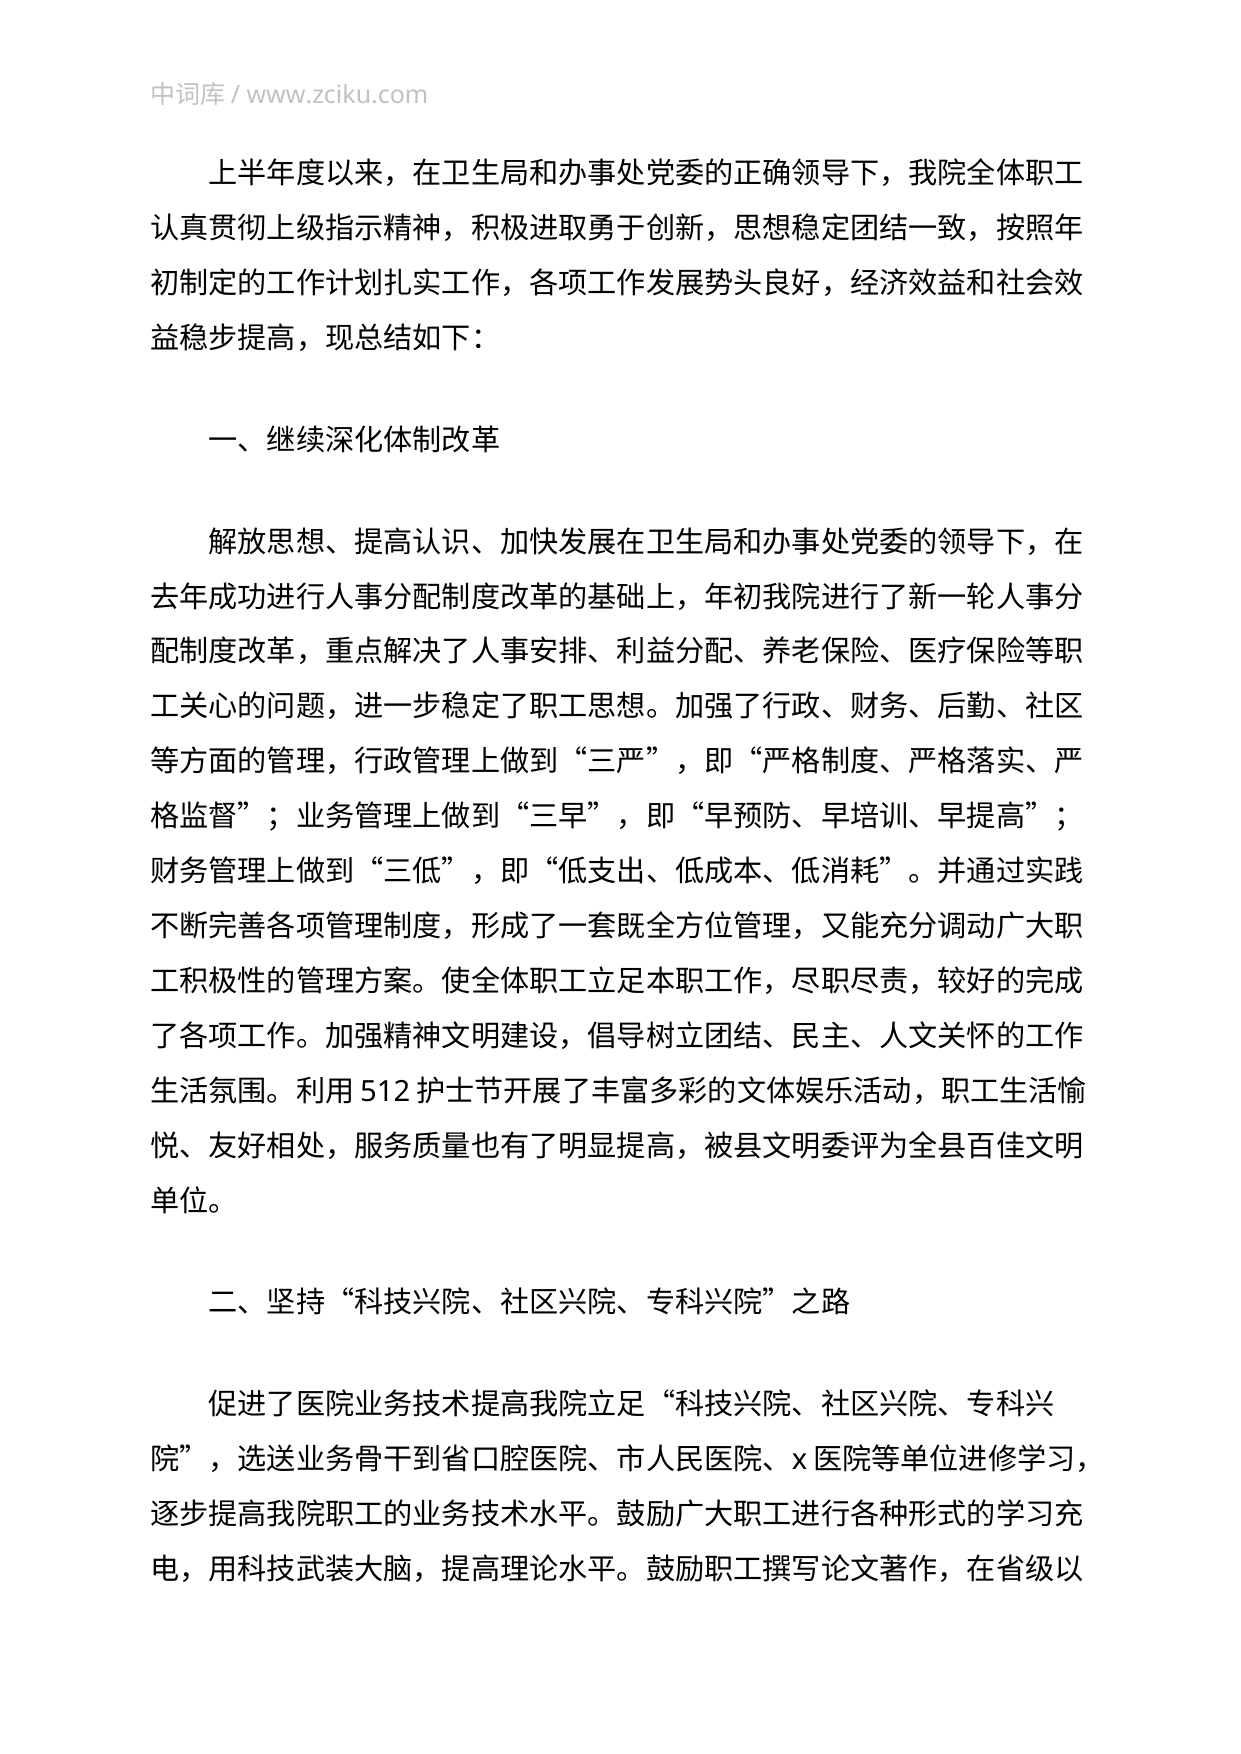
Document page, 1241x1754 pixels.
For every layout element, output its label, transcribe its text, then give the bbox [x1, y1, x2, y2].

text 上半年度以来，在卫生局和办事处党委的正确领导下，我院全体职工认真贯彻上级指示精神，积极进取勇于创新，思想稳定团结一致，按照年初制定的工作计划扎实工作，各项工作发展势头良好，经济效益和社会效益稳步提高，现总结如下： [150, 150, 1090, 357]
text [150, 1381, 1090, 1588]
text 二、坚持“科技兴院、社区兴院、专科兴院”之路 [150, 1279, 1090, 1321]
text 解放思想、提高认识、加快发展在卫生局和办事处党委的领导下，在去年成功进行人事分配制度改革的基础上，年初我院进行了新一轮人事分配制度改革，重点解决了人事安排、利益分配、养老保险、医疗保险等职工关心的问题，进一步稳定了职工思想。加强了行政、财务、后勤、社区等方面的管理，行政管理上做到“三严”，即“严格制度、严格落实、严格监督”；业务管理上做到“三早”，即“早预防、早培训、早提高”；财务管理上做到“三低”，即“低支出、低成本、低消耗”。并通过实践不断完善各项管理制度，形成了一套既全方位管理，又能充分调动广大职工积极性的管理方案。使全体职工立足本职工作，尽职尽责，较好的完成了各项工作。加强精神文明建设，倡导树立团结、民主、人文关怀的工作生活氛围。利用512护士节开展了丰富多彩的文体娱乐活动，职工生活愉悦、友好相处，服务质量也有了明显提高，被县文明委评为全县百佳文明单位。 [150, 518, 1090, 1219]
text 一、继续深化体制改革 [150, 416, 1090, 459]
